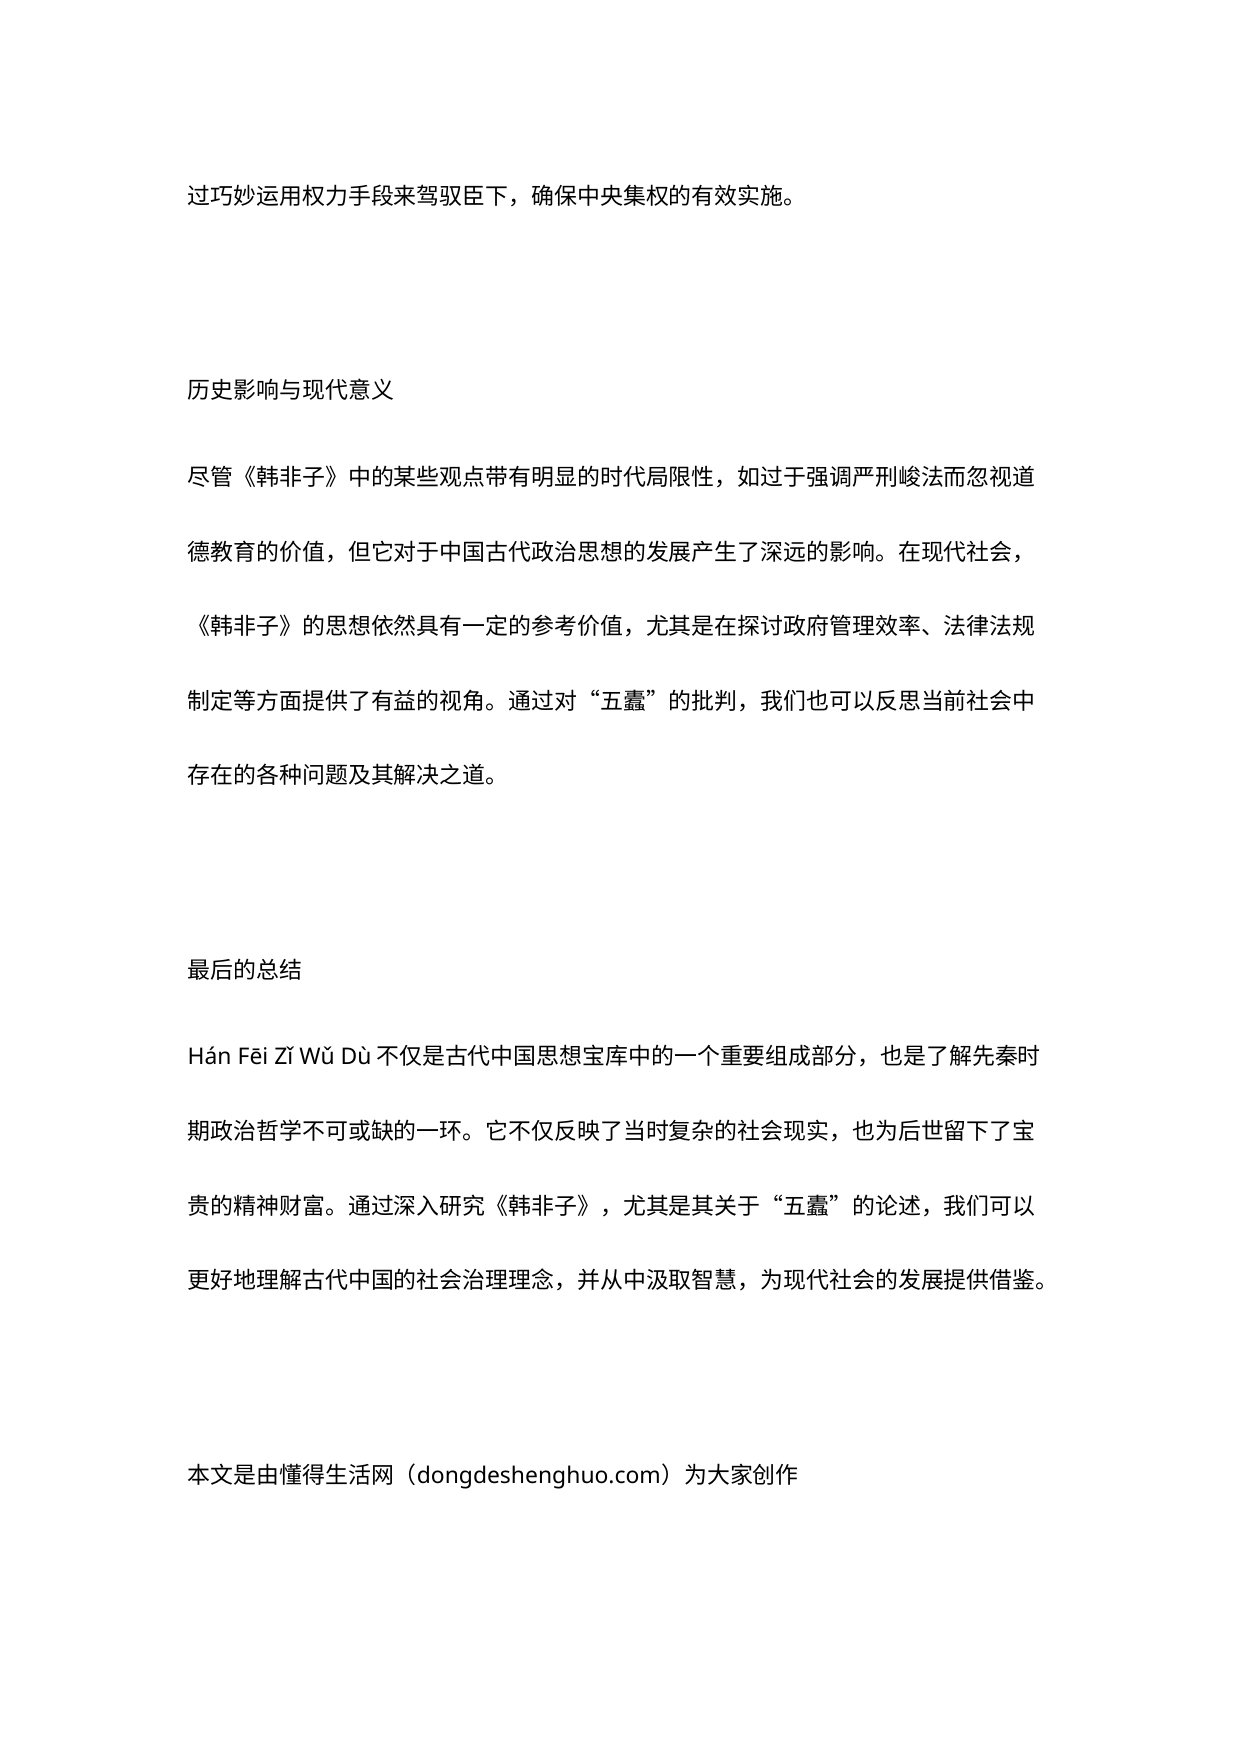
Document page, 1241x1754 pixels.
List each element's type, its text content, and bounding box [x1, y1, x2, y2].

text 历史影响与现代意义 [187, 356, 1053, 421]
text 尽管《韩非子》中的某些观点带有明显的时代局限性，如过于强调严刑峻法而忽视道德教育的价值，但它对于中国古代政治思想的发展产生了深远的影响。在现代社会，《韩非子》的思想依然具有一定的参考价值，尤其是在探讨政府管理效率、法律法规制定等方面提供了有益的视角。通过对“五蠹”的批判，我们也可以反思当前社会中存在的各种问题及其解决之道。 [187, 443, 1053, 807]
text 最后的总结 [187, 936, 1053, 1001]
text Hán Fēi Zǐ Wǔ Dù不仅是古代中国思想宝库中的一个重要组成部分，也是了解先秦时期政治哲学不可或缺的一环。它不仅反映了当时复杂的社会现实，也为后世留下了宝贵的精神财富。通过深入研究《韩非子》，尤其是其关于“五蠹”的论述，我们可以更好地理解古代中国的社会治理理念，并从中汲取智慧，为现代社会的发展提供借鉴。 [187, 1022, 1053, 1311]
text 本文是由懂得生活网（dongdeshenghuo.com）为大家创作 [187, 1441, 1053, 1506]
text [187, 162, 1053, 227]
